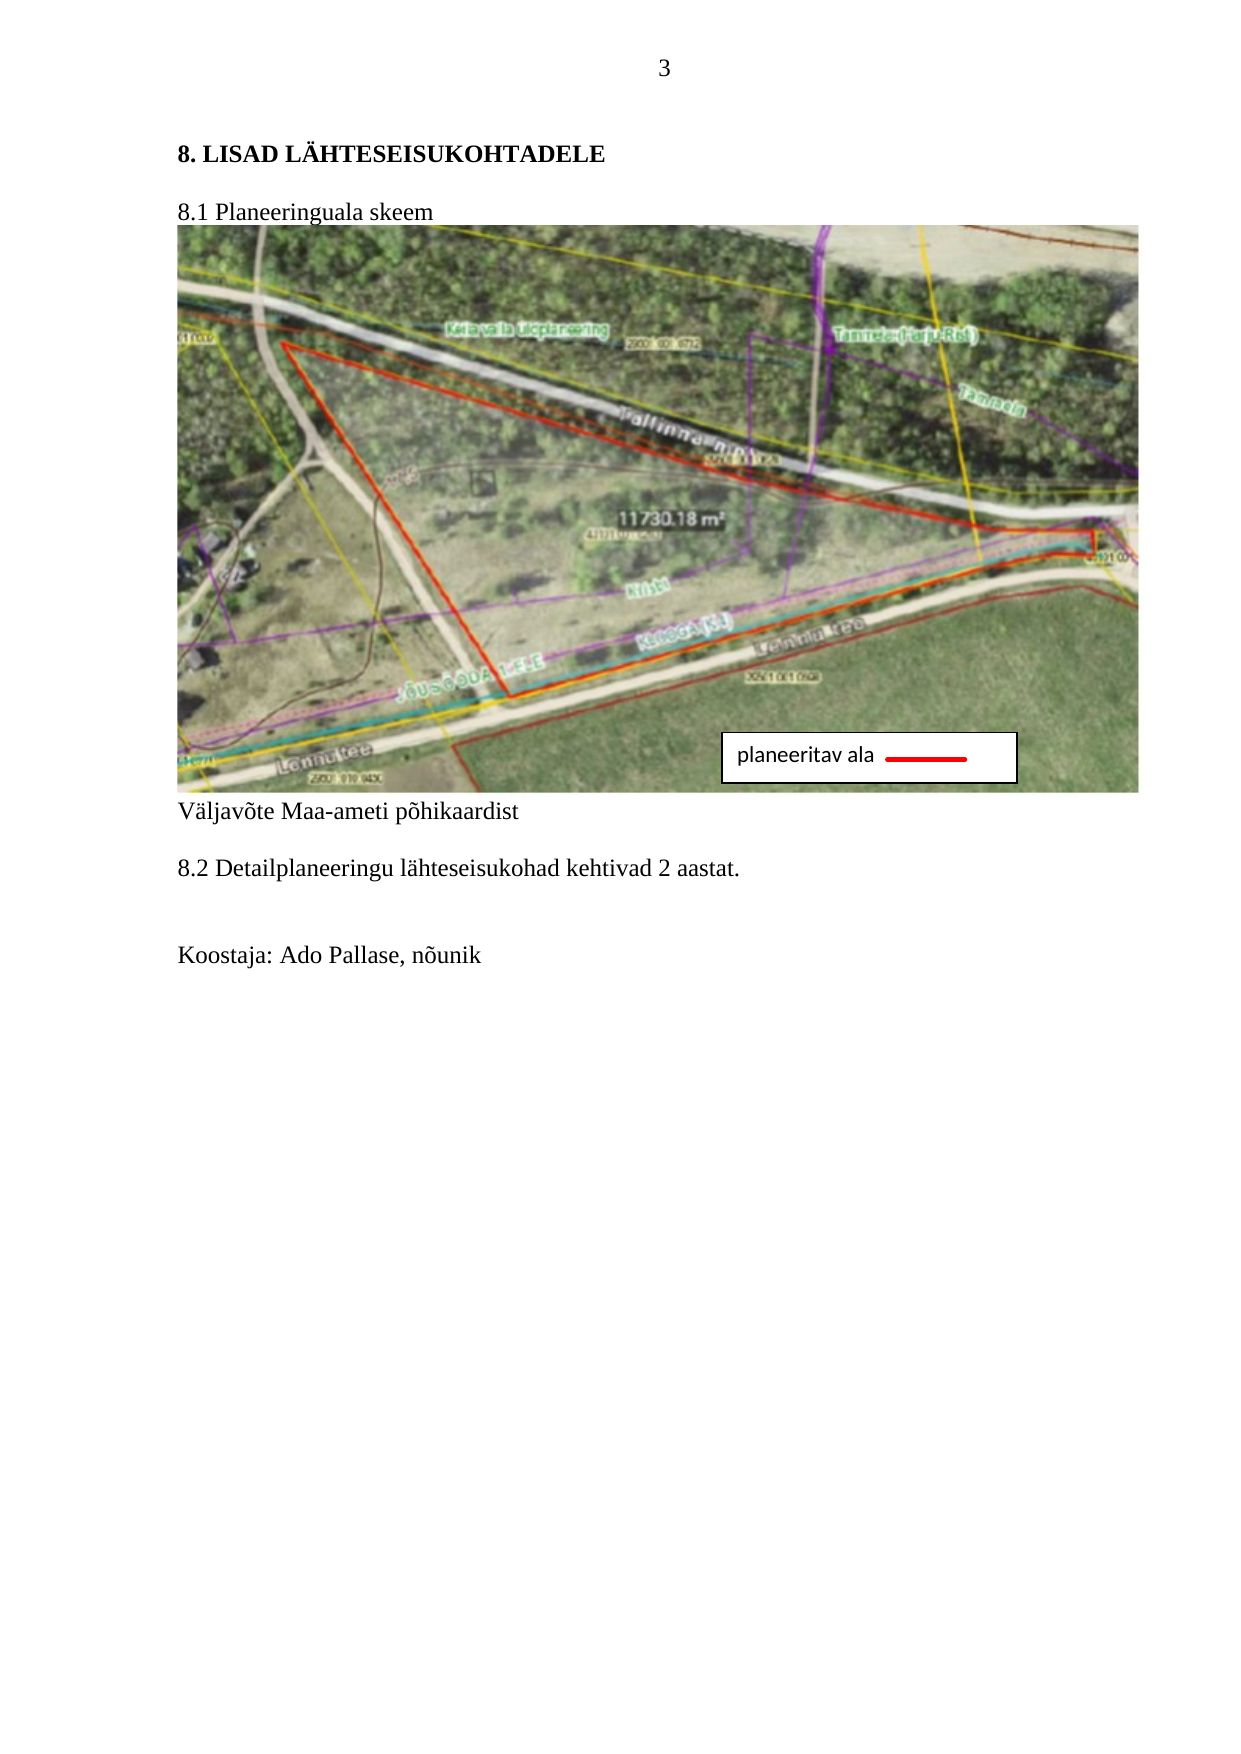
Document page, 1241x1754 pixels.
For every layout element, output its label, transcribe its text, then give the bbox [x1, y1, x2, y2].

text Koostaja: Ado Pallase, nõunik [177, 940, 1152, 968]
picture [177, 225, 1145, 796]
text 8.1 Planeeringuala skeem [177, 197, 1152, 226]
text 8.2 Detailplaneeringu lähteseisukohad kehtivad 2 aastat. [177, 853, 1152, 882]
text Väljavõte Maa-ameti põhikaardist [177, 796, 1152, 825]
text 8. LISAD LÄHTESEISUKOHTADELE [177, 139, 1152, 168]
